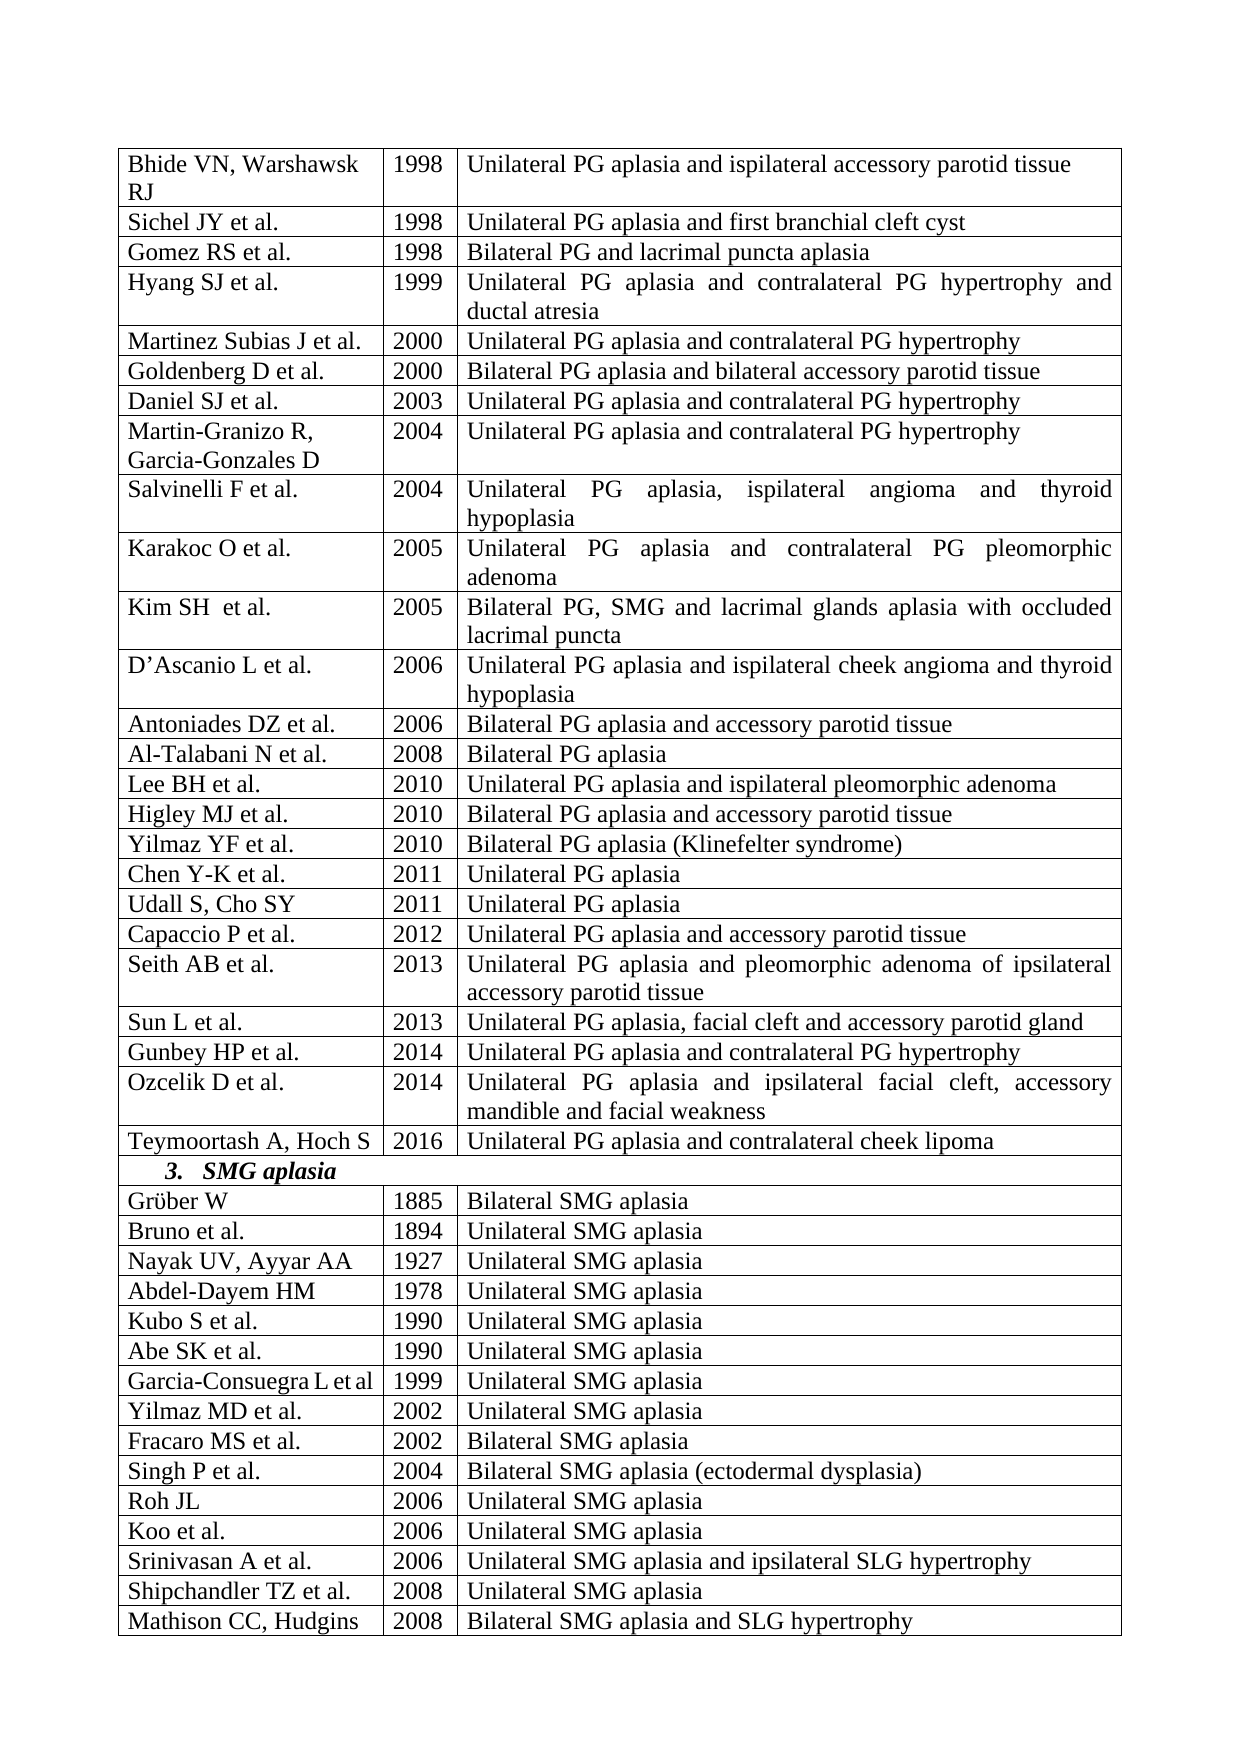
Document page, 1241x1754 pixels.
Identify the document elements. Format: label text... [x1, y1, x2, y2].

table_cell 2016 [384, 1126, 457, 1155]
table_cell Unilateral SMG aplasia [458, 1486, 1121, 1515]
table_cell 2014 [384, 1067, 457, 1125]
table_cell Unilateral SMG aplasia [458, 1516, 1121, 1545]
table_cell Bilateral PG aplasia and accessory parotid tissue [458, 799, 1121, 828]
table_cell 2000 [384, 326, 457, 355]
table_cell Unilateral PG aplasia [458, 859, 1121, 888]
table_cell Sichel JY et al. [119, 207, 383, 236]
table_cell 2004 [384, 1456, 457, 1485]
table_cell Al-Talabani N et al. [119, 739, 383, 768]
table_cell 2013 [384, 1007, 457, 1036]
table_cell Unilateral PG aplasia and contralateral PG hypertrophy [458, 416, 1121, 473]
table_cell 2014 [384, 1037, 457, 1066]
table_cell Abe SK et al. [119, 1336, 383, 1365]
table_cell 2006 [384, 650, 457, 708]
table_cell 1999 [384, 1366, 457, 1395]
table_cell Bilateral PG and lacrimal puncta aplasia [458, 237, 1121, 266]
table_cell Capaccio P et al. [119, 919, 383, 948]
table_cell SMG aplasia [119, 1156, 1121, 1185]
table_cell Unilateral PG aplasia and contralateral cheek lipoma [458, 1126, 1121, 1155]
table_cell Goldenberg D et al. [119, 356, 383, 385]
table_cell 2006 [384, 1486, 457, 1515]
table_cell 2003 [384, 386, 457, 415]
table_cell Kim SH et al. [119, 592, 383, 649]
table_cell Unilateral PG aplasia and ipsilateral facial cleft, accessory mandible and facial weakness [458, 1067, 1121, 1125]
table_cell Unilateral SMG aplasia [458, 1366, 1121, 1395]
table_cell Karakoc O et al. [119, 533, 383, 591]
table_cell Sun L et al. [119, 1007, 383, 1036]
table_cell 1990 [384, 1336, 457, 1365]
table_cell Bilateral PG aplasia [458, 739, 1121, 768]
table_cell Unilateral PG aplasia and accessory parotid tissue [458, 919, 1121, 948]
table_cell 2004 [384, 475, 457, 532]
table_cell 2005 [384, 592, 457, 649]
table_cell Bhide VN, Warshawsk RJ [119, 149, 383, 206]
table_cell Unilateral PG aplasia and contralateral PG hypertrophy [458, 1037, 1121, 1066]
table_cell Bilateral SMG aplasia [458, 1426, 1121, 1455]
table_cell 1927 [384, 1246, 457, 1275]
table_cell Martin-Granizo R, Garcia-Gonzales D [119, 416, 383, 473]
table_cell 2006 [384, 1546, 457, 1575]
table_cell Salvinelli F et al. [119, 475, 383, 532]
table_cell 1998 [384, 207, 457, 236]
table_cell Unilateral PG aplasia and contralateral PG hypertrophy [458, 386, 1121, 415]
table_cell 2008 [384, 1576, 457, 1605]
table_cell Lee BH et al. [119, 769, 383, 798]
table_cell Unilateral SMG aplasia [458, 1576, 1121, 1605]
table_cell Yilmaz YF et al. [119, 829, 383, 858]
table_cell Roh JL [119, 1486, 383, 1515]
table_cell 2005 [384, 533, 457, 591]
table_cell Kubo S et al. [119, 1306, 383, 1335]
table_cell 1978 [384, 1276, 457, 1305]
table_cell Ozcelik D et al. [119, 1067, 383, 1125]
table_cell Nayak UV, Ayyar AA [119, 1246, 383, 1275]
table_cell Bilateral SMG aplasia [458, 1186, 1121, 1215]
table_cell 2000 [384, 356, 457, 385]
table_cell Unilateral PG aplasia and ispilateral accessory parotid tissue [458, 149, 1121, 206]
table_cell 2010 [384, 829, 457, 858]
table_cell Fracaro MS et al. [119, 1426, 383, 1455]
table_cell Unilateral SMG aplasia [458, 1246, 1121, 1275]
table_cell Unilateral PG aplasia and first branchial cleft cyst [458, 207, 1121, 236]
table_cell 2012 [384, 919, 457, 948]
table_cell Unilateral PG aplasia, facial cleft and accessory parotid gland [458, 1007, 1121, 1036]
table_cell 2010 [384, 769, 457, 798]
table_cell Unilateral PG aplasia [458, 889, 1121, 918]
table_cell Unilateral PG aplasia and contralateral PG hypertrophy and ductal atresia [458, 267, 1121, 325]
table_cell Gomez RS et al. [119, 237, 383, 266]
table_cell Garcia-Consuegra L et al [119, 1366, 383, 1395]
table_cell 1894 [384, 1216, 457, 1245]
table_cell 2013 [384, 949, 457, 1006]
table_cell Udall S, Cho SY [119, 889, 383, 918]
table_cell Unilateral SMG aplasia and ipsilateral SLG hypertrophy [458, 1546, 1121, 1575]
table_cell Chen Y-K et al. [119, 859, 383, 888]
table_cell 2002 [384, 1426, 457, 1455]
table_cell Unilateral PG aplasia and contralateral PG hypertrophy [458, 326, 1121, 355]
table_cell Bilateral PG aplasia and accessory parotid tissue [458, 709, 1121, 738]
table_cell Martinez Subias J et al. [119, 326, 383, 355]
table_cell Unilateral SMG aplasia [458, 1276, 1121, 1305]
table_cell Seith AB et al. [119, 949, 383, 1006]
table_cell Abdel-Dayem HM [119, 1276, 383, 1305]
table_cell D’Ascanio L et al. [119, 650, 383, 708]
table_cell 2006 [384, 1516, 457, 1545]
table_cell 2006 [384, 709, 457, 738]
table_cell Gunbey HP et al. [119, 1037, 383, 1066]
table_cell Unilateral PG aplasia and ispilateral cheek angioma and thyroid hypoplasia [458, 650, 1121, 708]
table_cell Daniel SJ et al. [119, 386, 383, 415]
table_cell 2011 [384, 859, 457, 888]
table_cell Srinivasan A et al. [119, 1546, 383, 1575]
table_cell 2004 [384, 416, 457, 473]
table_cell Higley MJ et al. [119, 799, 383, 828]
table_cell 1998 [384, 237, 457, 266]
table_cell Koo et al. [119, 1516, 383, 1545]
table_cell 2008 [384, 739, 457, 768]
table_cell Unilateral PG aplasia and contralateral PG pleomorphic adenoma [458, 533, 1121, 591]
table_cell Bilateral SMG aplasia (ectodermal dysplasia) [458, 1456, 1121, 1485]
table_cell Teymoortash A, Hoch S [119, 1126, 383, 1155]
table_cell Bilateral PG aplasia and bilateral accessory parotid tissue [458, 356, 1121, 385]
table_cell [119, 1606, 383, 1635]
table_cell Antoniades DZ et al. [119, 709, 383, 738]
table_cell Unilateral SMG aplasia [458, 1216, 1121, 1245]
table_cell Bilateral PG, SMG and lacrimal glands aplasia with occluded lacrimal puncta [458, 592, 1121, 649]
table_cell Unilateral SMG aplasia [458, 1396, 1121, 1425]
table_cell Unilateral SMG aplasia [458, 1336, 1121, 1365]
table_cell Yilmaz MD et al. [119, 1396, 383, 1425]
table_cell Singh P et al. [119, 1456, 383, 1485]
table_cell 1999 [384, 267, 457, 325]
table_cell Unilateral PG aplasia and pleomorphic adenoma of ipsilateral accessory parotid tissue [458, 949, 1121, 1006]
table_cell Bilateral PG aplasia (Klinefelter syndrome) [458, 829, 1121, 858]
table_cell Bruno et al. [119, 1216, 383, 1245]
table_cell Unilateral SMG aplasia [458, 1306, 1121, 1335]
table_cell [458, 1606, 1121, 1635]
table_cell Shipchandler TZ et al. [119, 1576, 383, 1605]
table_cell 1998 [384, 149, 457, 206]
table_cell Unilateral PG aplasia, ispilateral angioma and thyroid hypoplasia [458, 475, 1121, 532]
table_cell 1990 [384, 1306, 457, 1335]
table_cell 2011 [384, 889, 457, 918]
table_cell 2008 [384, 1606, 457, 1635]
table_cell 1885 [384, 1186, 457, 1215]
table_cell 2002 [384, 1396, 457, 1425]
table_cell 2010 [384, 799, 457, 828]
table_cell Unilateral PG aplasia and ispilateral pleomorphic adenoma [458, 769, 1121, 798]
table_cell Hyang SJ et al. [119, 267, 383, 325]
table_cell Grϋber W [119, 1186, 383, 1215]
